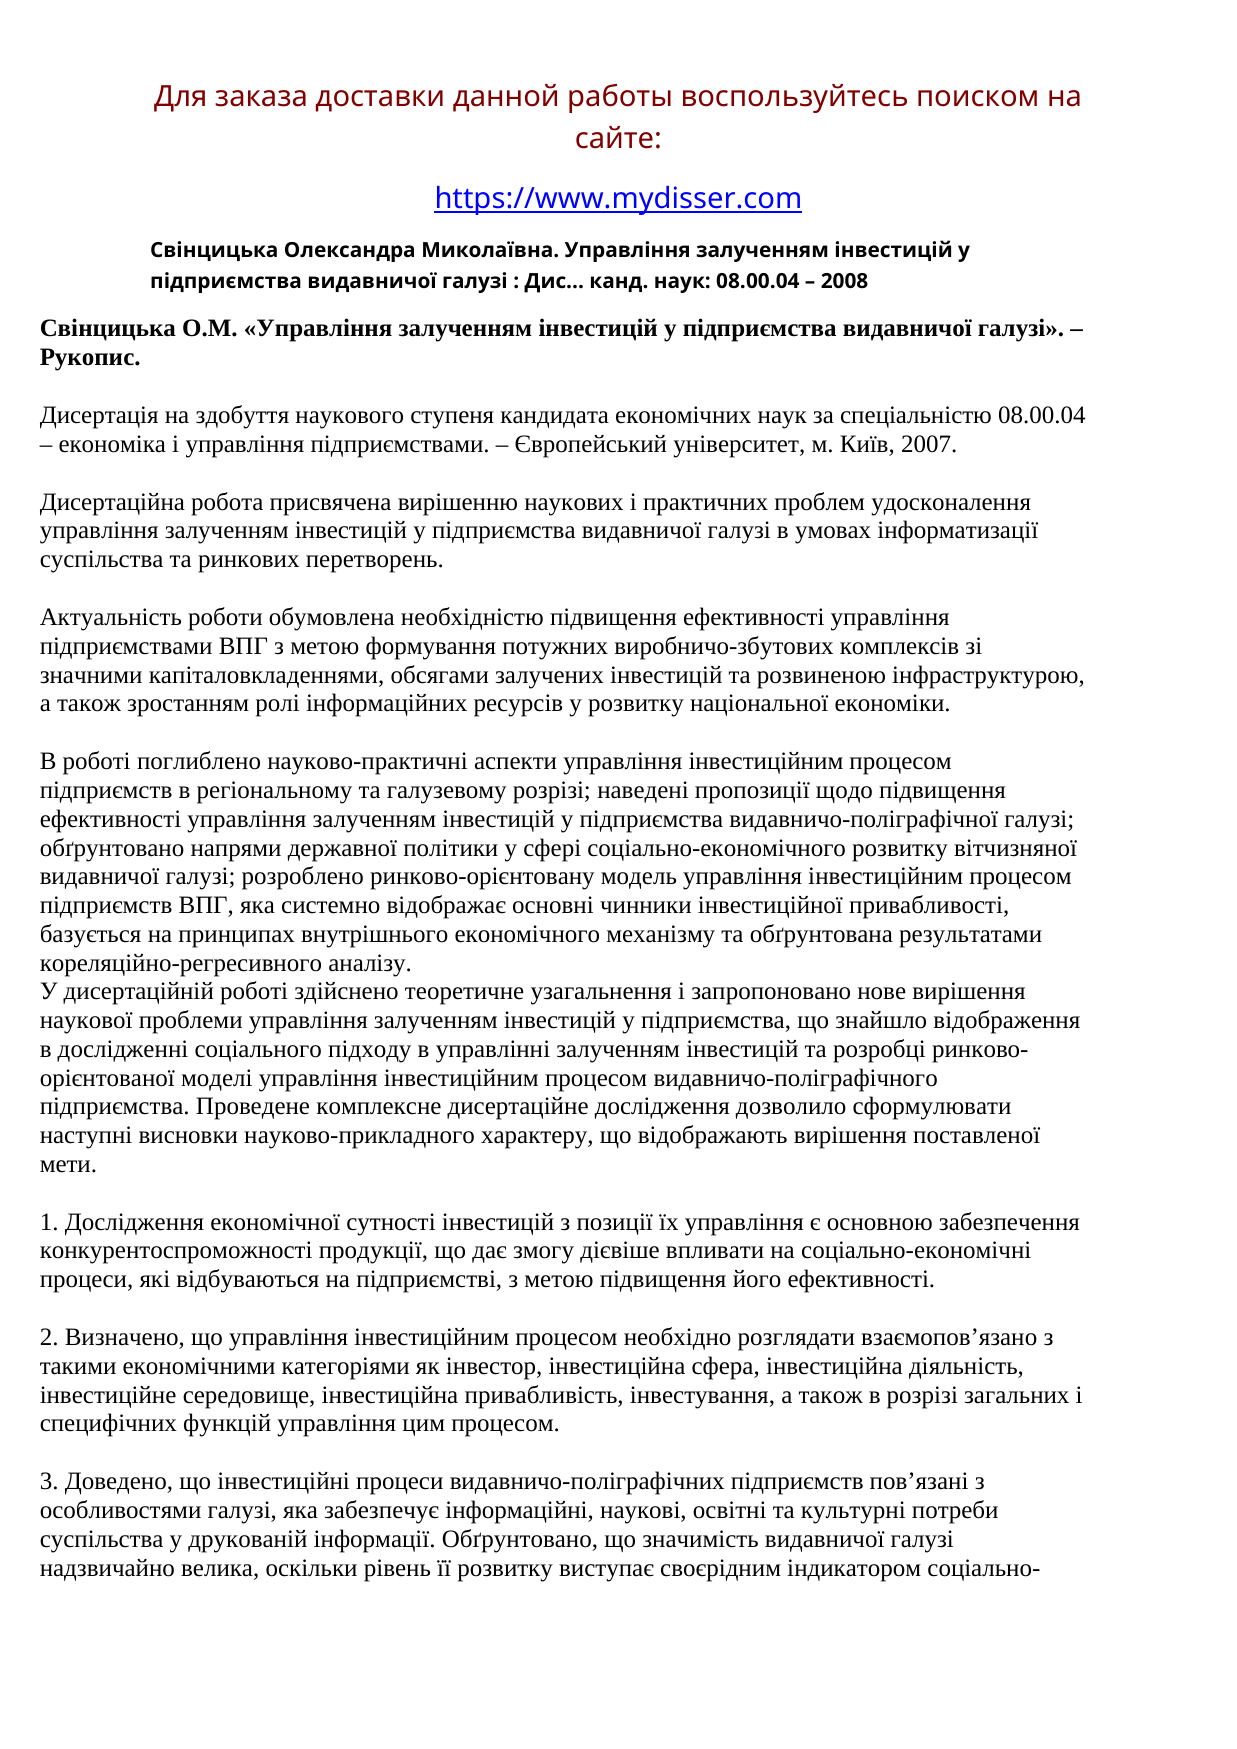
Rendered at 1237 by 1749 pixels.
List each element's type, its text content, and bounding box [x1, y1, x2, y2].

text Свінцицька Олександра Миколаївна. Управління залученням інвестицій у підприємства видавничої галузі : Дис... канд. наук: 08.00.04 – 2008 [150, 236, 1086, 294]
table_header [40, 314, 1086, 976]
table_cell [40, 976, 1086, 1581]
